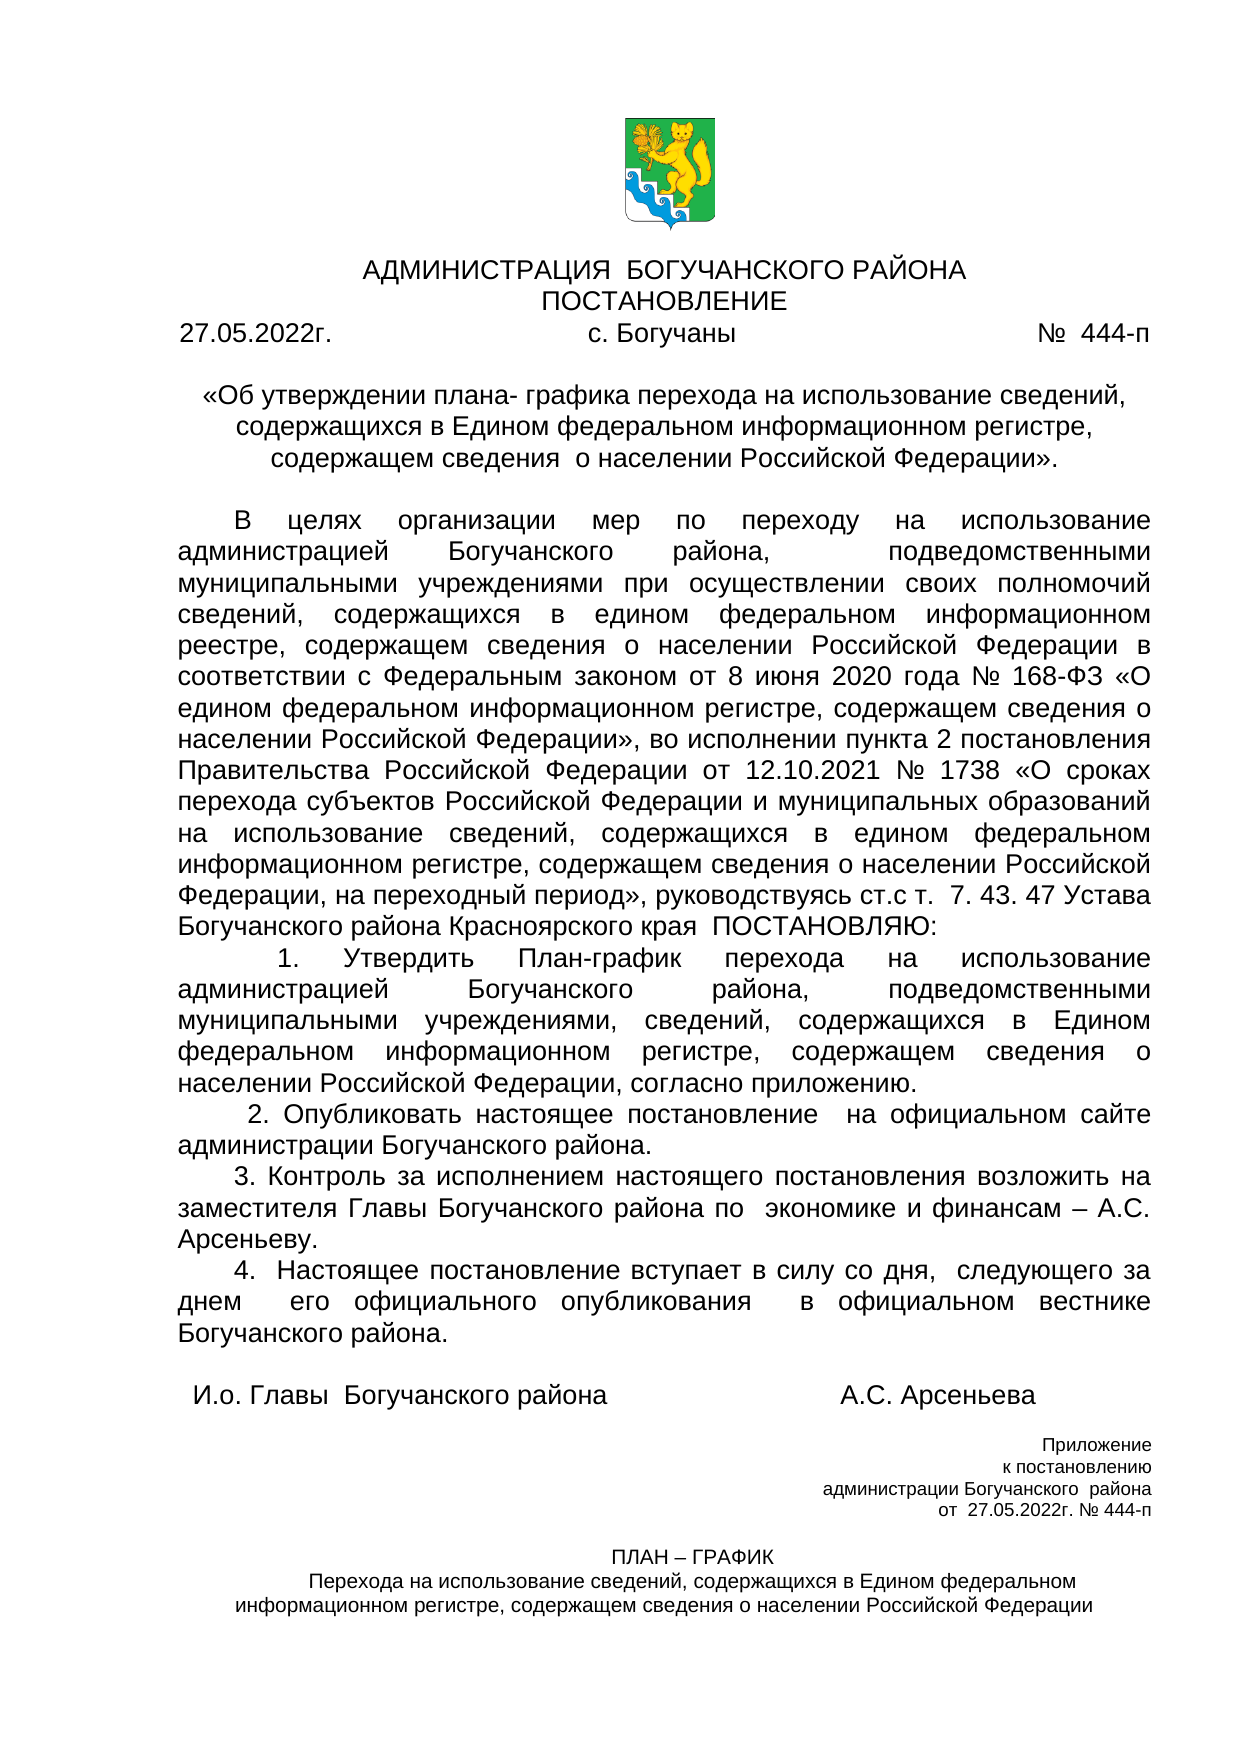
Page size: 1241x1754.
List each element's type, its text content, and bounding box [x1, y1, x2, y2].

text 4. Настоящее постановление вступает в силу со дня, следующего за днем его официального опубликования в официальном вестнике Богучанского района. [177, 1254, 1152, 1348]
text И.о. Главы Богучанского района А.С. Арсеньева [177, 1379, 1152, 1410]
text 1. Утвердить План-график перехода на использование администрацией Богучанского района, подведомственными муниципальными учреждениями, сведений, содержащихся в Едином федеральном информационном регистре, содержащем сведения о населении Российской Федерации, согласно приложению. [177, 942, 1152, 1098]
text ПЛАН – ГРАФИК [177, 1544, 1152, 1568]
text АДМИНИСТРАЦИЯ БОГУЧАНСКОГО РАЙОНА [177, 254, 1152, 285]
text Перехода на использование сведений, содержащихся в Едином федеральном информационном регистре, содержащем сведения о населении Российской Федерации [177, 1568, 1152, 1616]
text 3. Контроль за исполнением настоящего постановления возложить на заместителя Главы Богучанского района по экономике и финансам – А.С. Арсеньеву. [177, 1160, 1152, 1254]
text В целях организации мер по переходу на использование администрацией Богучанского района, подведомственными муниципальными учреждениями при осуществлении своих полномочий сведений, содержащихся в едином федеральном информационном реестре, содержащем сведения о населении Российской Федерации в соответствии с Федеральным законом от 8 июня 2020 года № 168-ФЗ «О едином федеральном информационном регистре, содержащем сведения о населении Российской Федерации», во исполнении пункта 2 постановления Правительства Российской Федерации от 12.10.2021 № 1738 «О сроках перехода субъектов Российской Федерации и муниципальных образований на использование сведений, содержащихся в едином федеральном информационном регистре, содержащем сведения о населении Российской Федерации, на переходный период», руководствуясь ст.с т. 7. 43. 47 Устава Богучанского района Красноярского края ПОСТАНОВЛЯЮ: [177, 504, 1152, 942]
text к постановлению [177, 1456, 1152, 1477]
text ПОСТАНОВЛЕНИЕ [177, 285, 1152, 317]
text Приложение [177, 1434, 1152, 1456]
text 27.05.2022г. с. Богучаны № 444-п [177, 317, 1152, 348]
picture [625, 118, 715, 231]
text от 27.05.2022г. № 444-п [177, 1499, 1152, 1521]
text администрации Богучанского района [177, 1477, 1152, 1499]
text «Об утверждении плана- графика перехода на использование сведений, содержащихся в Едином федеральном информационном регистре, содержащем сведения о населении Российской Федерации». [177, 379, 1152, 473]
text 2. Опубликовать настоящее постановление на официальном сайте администрации Богучанского района. [177, 1098, 1152, 1160]
